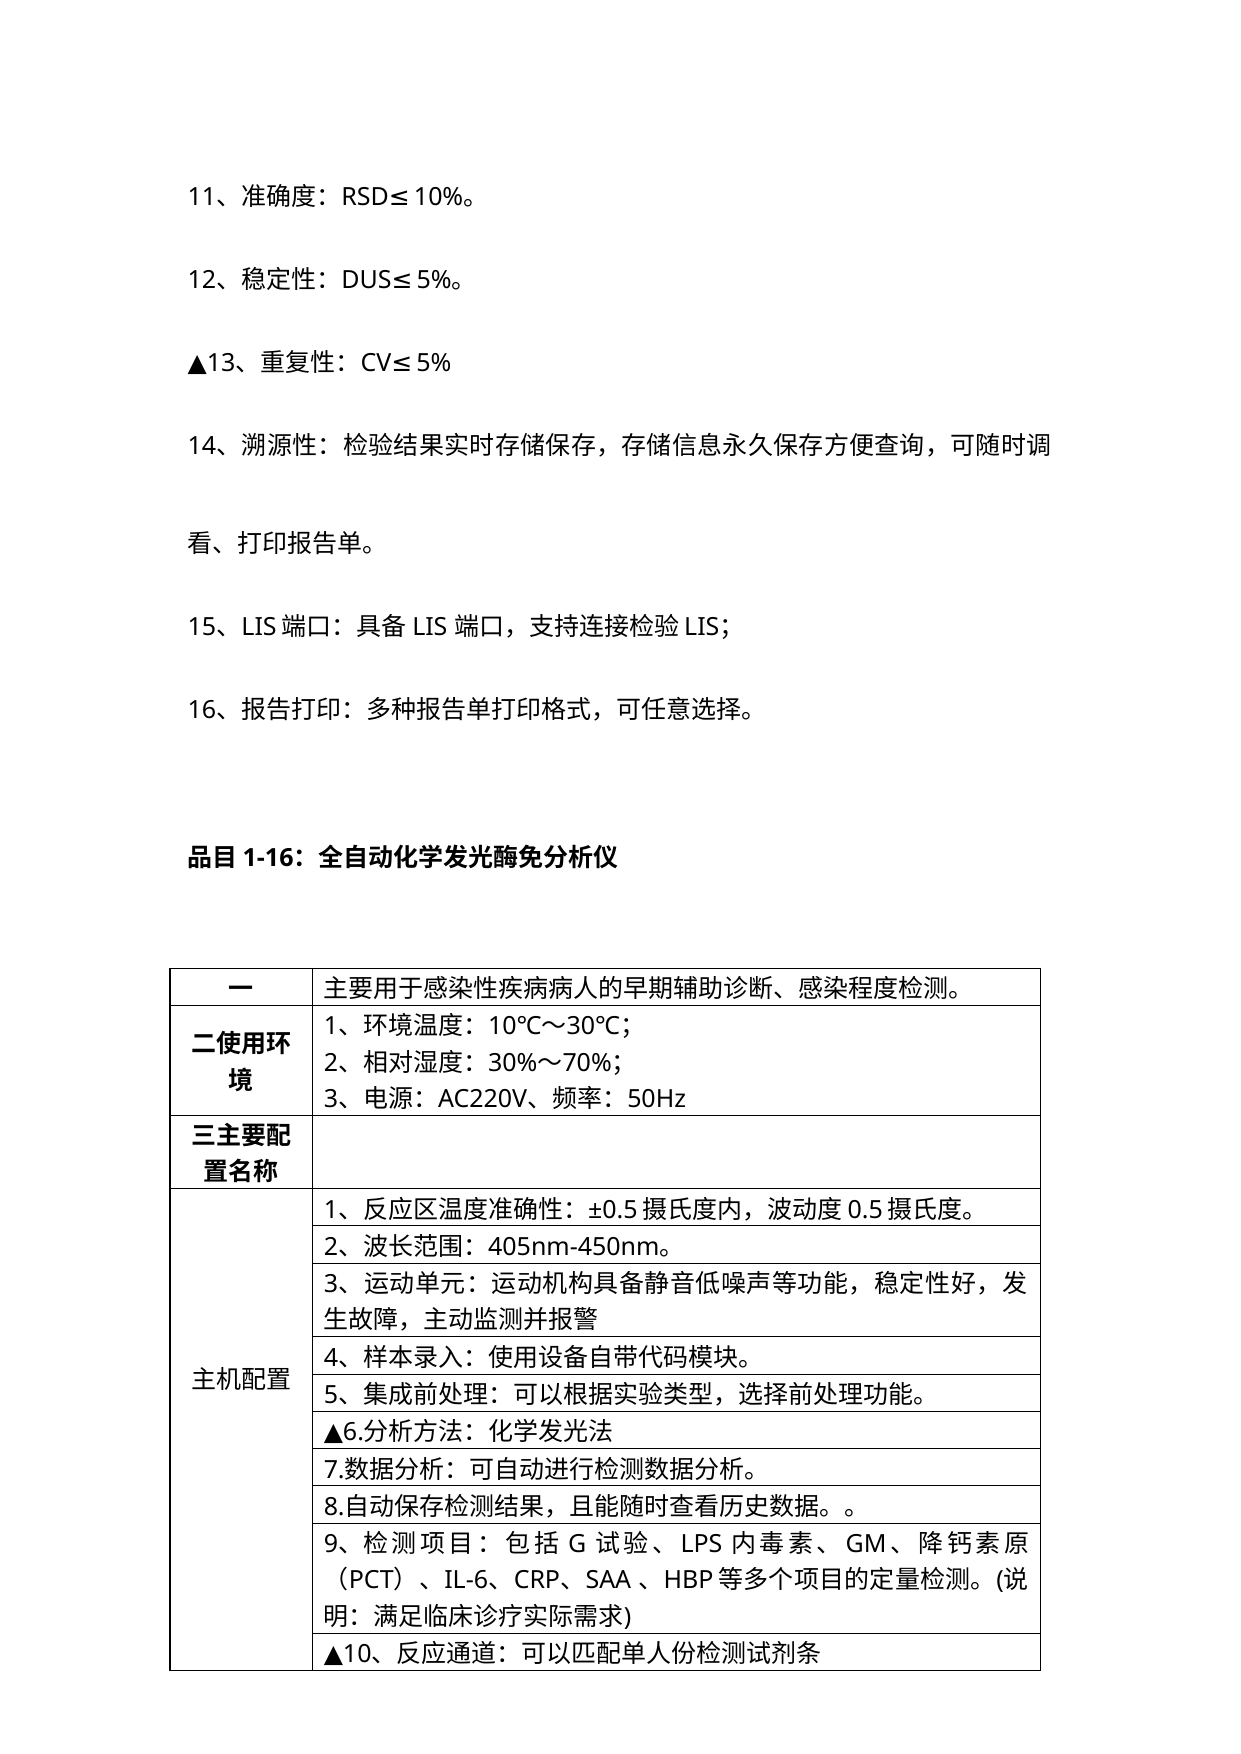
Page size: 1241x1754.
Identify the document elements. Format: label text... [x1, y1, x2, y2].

table_header 一 [171, 969, 312, 1005]
table_cell ▲10、反应通道：可以匹配单人份检测试剂条 [313, 1634, 1040, 1670]
text ▲13、重复性：CV≤5% [187, 328, 1053, 393]
text 品目1-16：全自动化学发光酶免分析仪 [187, 823, 1053, 888]
table_cell 二使用环境 [171, 1006, 312, 1114]
table_cell 检测项目：包括G试验、LPS内毒素、GM、降钙素原（PCT）、IL-6、CRP、SAA 、HBP等多个项目的定量检测。(说明：满足临床诊疗实际需求) [313, 1524, 1040, 1632]
table_header 主要用于感染性疾病病人的早期辅助诊断、感染程度检测。 [313, 969, 1040, 1005]
text 15、LIS端口：具备 LIS 端口，支持连接检验LIS； [187, 592, 1053, 657]
table_cell 1、环境温度：10℃～30℃； 2、相对湿度：30%～70%； 3、电源：AC220V、频率：50Hz [313, 1006, 1040, 1114]
table_cell 4、样本录入：使用设备自带代码模块。 [313, 1337, 1040, 1373]
table_cell [313, 1116, 1040, 1188]
text 16、报告打印：多种报告单打印格式，可任意选择。 [187, 675, 1053, 740]
table_cell 7.数据分析：可自动进行检测数据分析。 [313, 1449, 1040, 1485]
table_cell 1、反应区温度准确性：±0.5摄氏度内，波动度0.5摄氏度。 [313, 1189, 1040, 1225]
table_cell 三主要配置名称 [171, 1116, 312, 1188]
table_cell 2、波长范围：405nm-450nm。 [313, 1226, 1040, 1263]
text 12、稳定性：DUS≤5%。 [187, 245, 1053, 310]
table_cell 3、运动单元：运动机构具备静音低噪声等功能，稳定性好，发生故障，主动监测并报警 [313, 1264, 1040, 1336]
text 14、溯源性：检验结果实时存储保存，存储信息永久保存方便查询，可随时调看、打印报告单。 [187, 411, 1053, 574]
table_cell 5、集成前处理：可以根据实验类型，选择前处理功能。 [313, 1375, 1040, 1411]
table_cell 主机配置 [171, 1189, 312, 1670]
text 11、准确度：RSD≤10%。 [187, 162, 1053, 227]
table_cell ▲6.分析方法：化学发光法 [313, 1412, 1040, 1448]
table_cell 8.自动保存检测结果，且能随时查看历史数据。。 [313, 1486, 1040, 1523]
